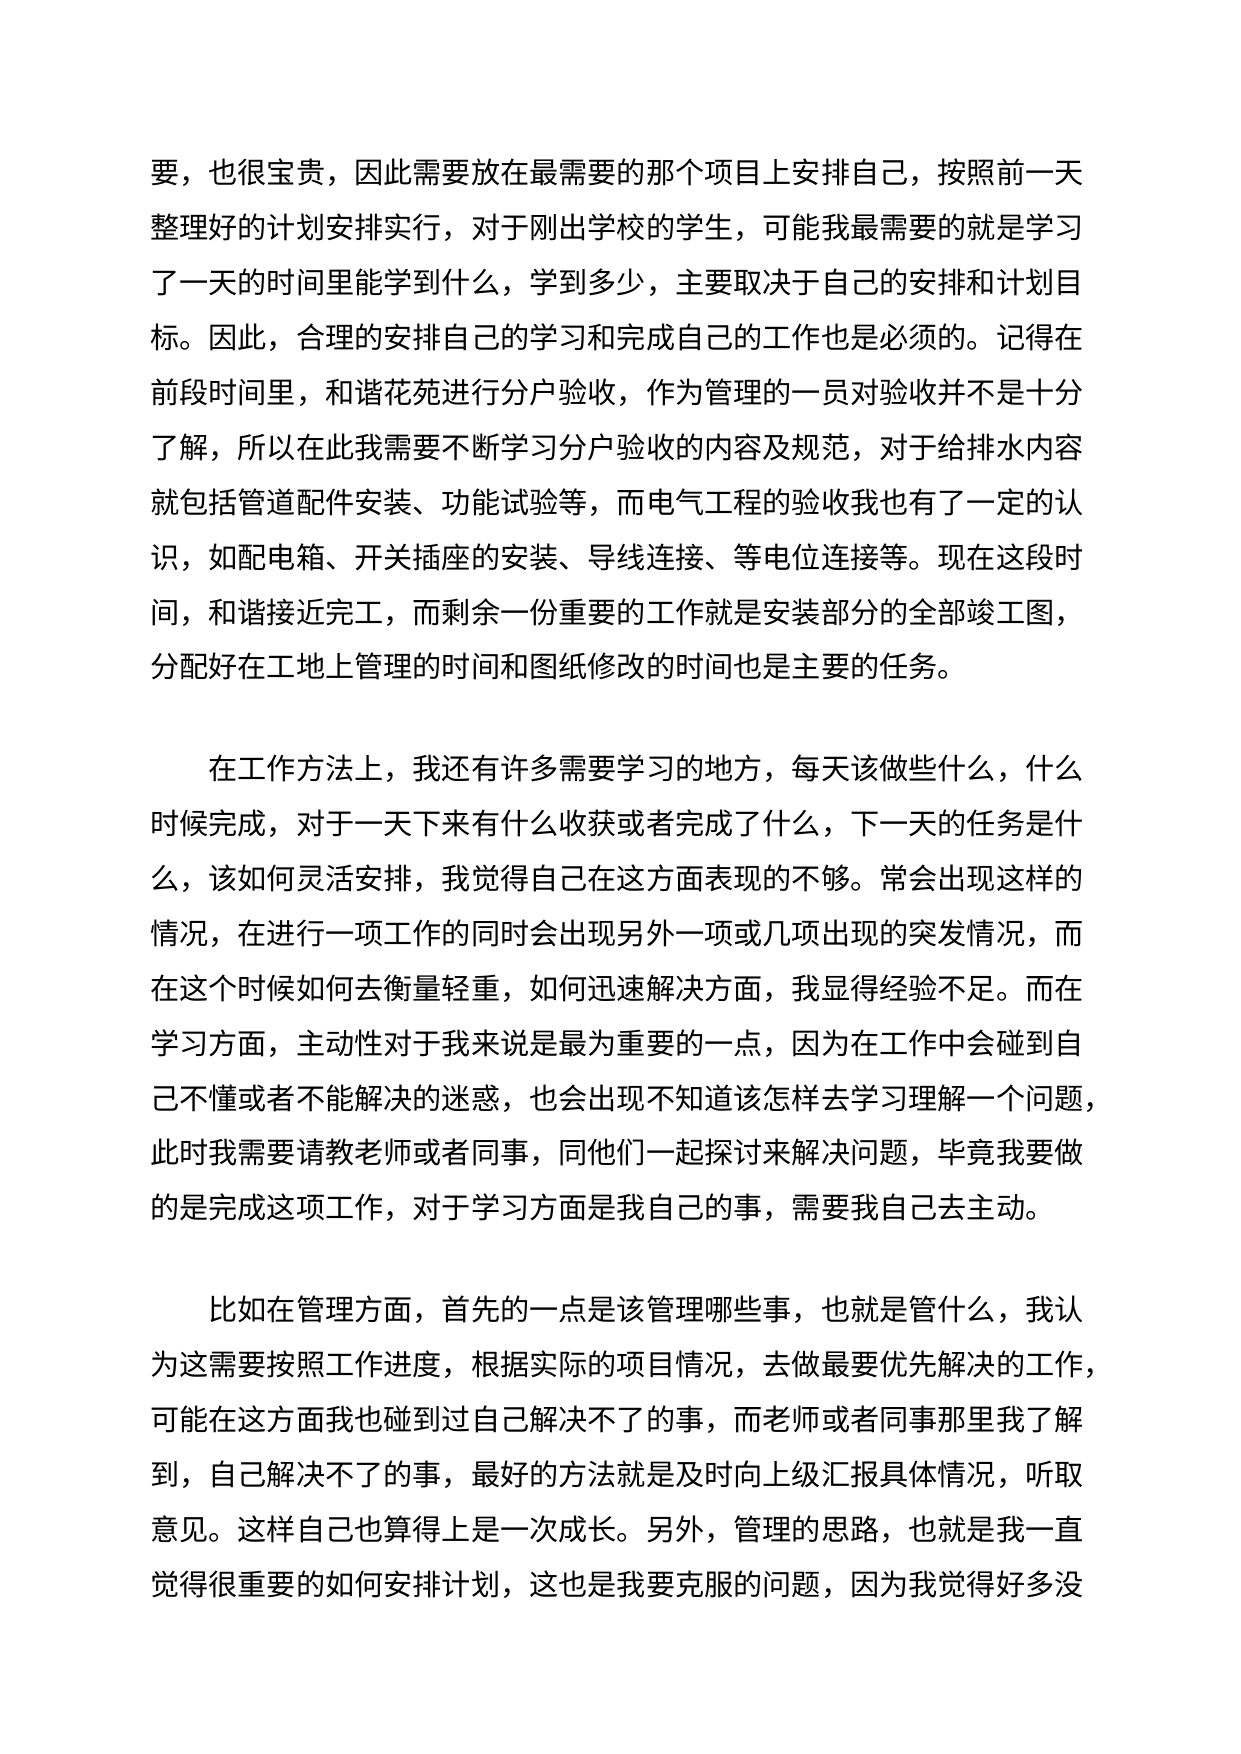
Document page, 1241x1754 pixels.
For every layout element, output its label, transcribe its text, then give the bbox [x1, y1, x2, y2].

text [150, 150, 1090, 686]
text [150, 1287, 1090, 1603]
text 在工作方法上，我还有许多需要学习的地方，每天该做些什么，什么时候完成，对于一天下来有什么收获或者完成了什么，下一天的任务是什么，该如何灵活安排，我觉得自己在这方面表现的不够。常会出现这样的情况，在进行一项工作的同时会出现另外一项或几项出现的突发情况，而在这个时候如何去衡量轻重，如何迅速解决方面，我显得经验不足。而在学习方面，主动性对于我来说是最为重要的一点，因为在工作中会碰到自己不懂或者不能解决的迷惑，也会出现不知道该怎样去学习理解一个问题，此时我需要请教老师或者同事，同他们一起探讨来解决问题，毕竟我要做的是完成这项工作，对于学习方面是我自己的事，需要我自己去主动。 [150, 746, 1090, 1227]
